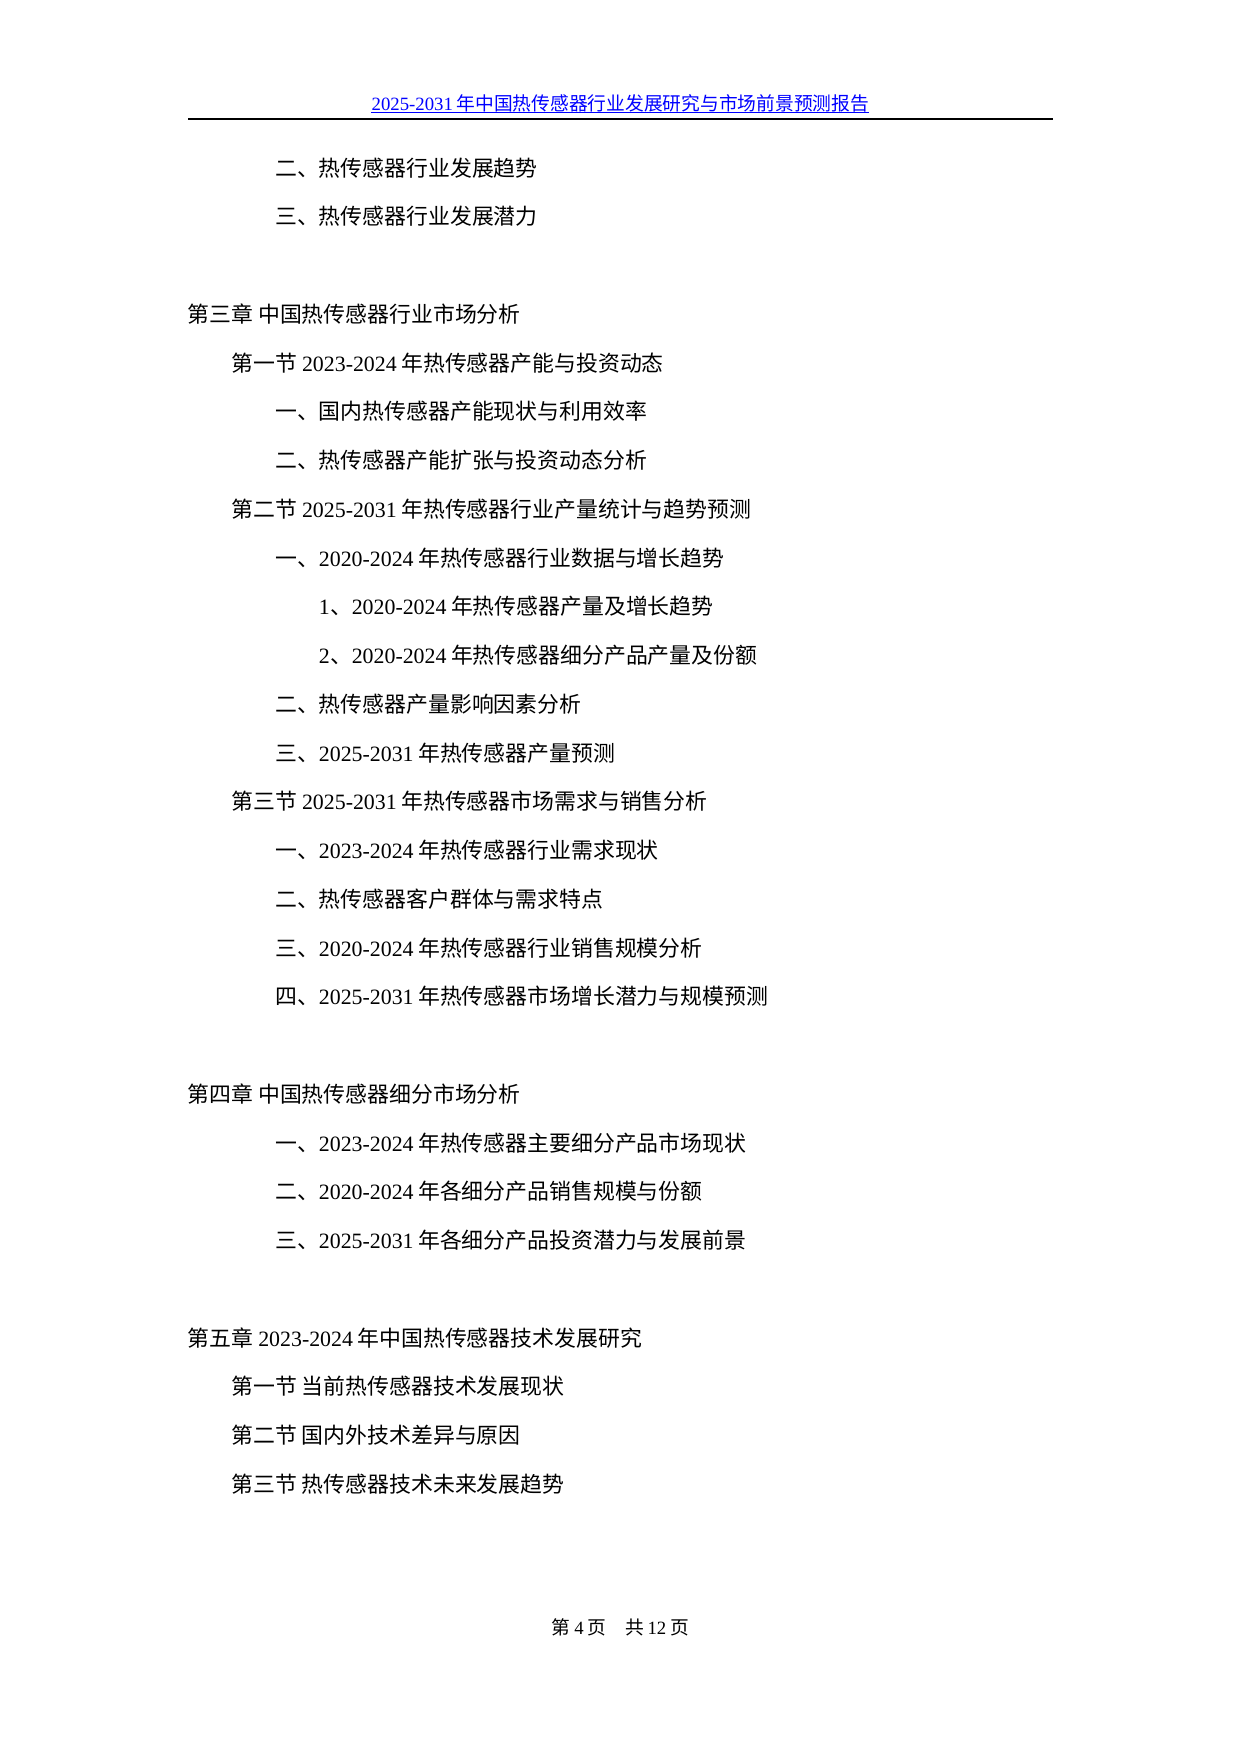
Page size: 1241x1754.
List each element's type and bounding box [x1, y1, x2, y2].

text [187, 150, 1053, 1499]
